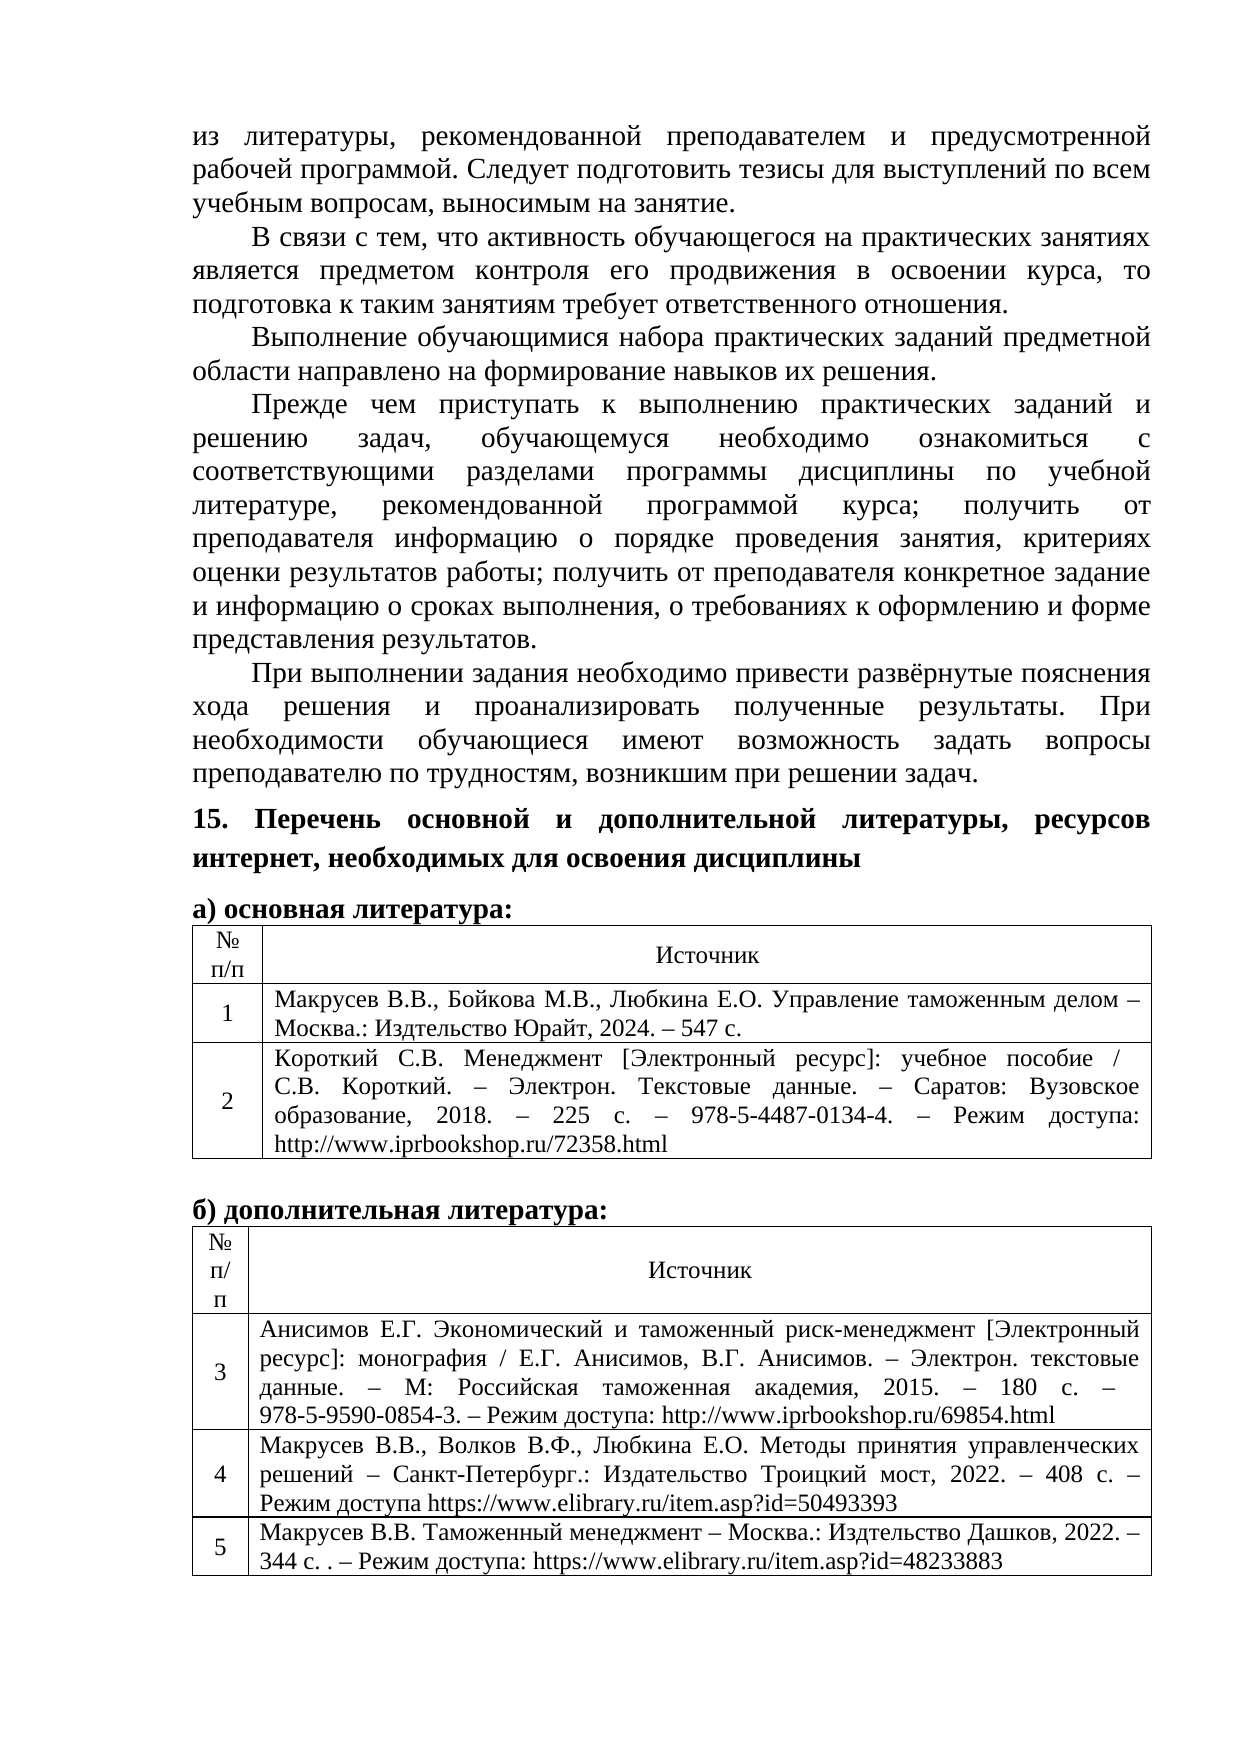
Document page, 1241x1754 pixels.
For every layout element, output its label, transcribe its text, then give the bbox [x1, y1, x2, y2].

text а) основная литература: [118, 891, 1152, 924]
table_cell 3 [193, 1314, 248, 1429]
table_cell Макрусев В.В. Таможенный менеджмент – Москва.: Издтельство Дашков, 2022. – 344 с. . – Режим доступа: https://www.elibrary.ru/item.asp?id=48233883 [249, 1518, 1151, 1575]
text При выполнении задания необходимо привести развёрнутые пояснения хода решения и проанализировать полученные результаты. При необходимости обучающиеся имеют возможность задать вопросы преподавателю по трудностям, возникшим при решении задач. [192, 655, 1152, 789]
table_cell Макрусев В.В., Волков В.Ф., Любкина Е.О. Методы принятия управленческих решений – Санкт-Петербург.: Издательство Троицкий мост, 2022. – 408 с. – Режим доступа https://www.elibrary.ru/item.asp?id=50493393 [249, 1430, 1151, 1516]
text 15. Перечень основной и дополнительной литературы, ресурсов интернет, необходимых для освоения дисциплины [192, 801, 1152, 873]
table_header Источник [263, 926, 1151, 983]
table_cell 2 [193, 1043, 262, 1158]
table_header Источник [249, 1227, 1151, 1313]
text Прежде чем приступать к выполнению практических заданий и решению задач, обучающемуся необходимо ознакомиться с соответствующими разделами программы дисциплины по учебной литературе, рекомендованной программой курса; получить от преподавателя информацию о порядке проведения занятия, критериях оценки результатов работы; получить от преподавателя конкретное задание и информацию о сроках выполнения, о требованиях к оформлению и форме представления результатов. [192, 386, 1152, 655]
text В связи с тем, что активность обучающегося на практических занятиях является предметом контроля его продвижения в освоении курса, то подготовка к таким занятиям требует ответственного отношения. [192, 219, 1152, 319]
table_header № п/п [193, 926, 262, 983]
table_cell 1 [193, 984, 262, 1042]
text б) дополнительная литература: [118, 1192, 1152, 1226]
table_cell Анисимов Е.Г. Экономический и таможенный риск-менеджмент [Электронный ресурс]: монография / Е.Г. Анисимов, В.Г. Анисимов. – Электрон. текстовые данные. – М: Российская таможенная академия, 2015. – 180 с. – 978-5-9590-0854-3. – Режим доступа: http://www.iprbookshop.ru/69854.html [249, 1314, 1151, 1429]
table_cell 5 [193, 1518, 248, 1575]
table_cell Макрусев В.В., Бойкова М.В., Любкина Е.О. Управление таможенным делом – Москва.: Издтельство Юрайт, 2024. – 547 с. [263, 984, 1151, 1042]
table_header № п/п [193, 1227, 248, 1313]
text Выполнение обучающимися набора практических заданий предметной области направлено на формирование навыков их решения. [192, 319, 1152, 386]
table_cell 4 [193, 1430, 248, 1516]
table_cell Короткий С.В. Менеджмент [Электронный ресурс]: учебное пособие / С.В. Короткий. – Электрон. Текстовые данные. – Саратов: Вузовское образование, 2018. – 225 с. – 978-5-4487-0134-4. – Режим доступа: http://www.iprbookshop.ru/72358.html [263, 1043, 1151, 1158]
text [192, 118, 1152, 219]
